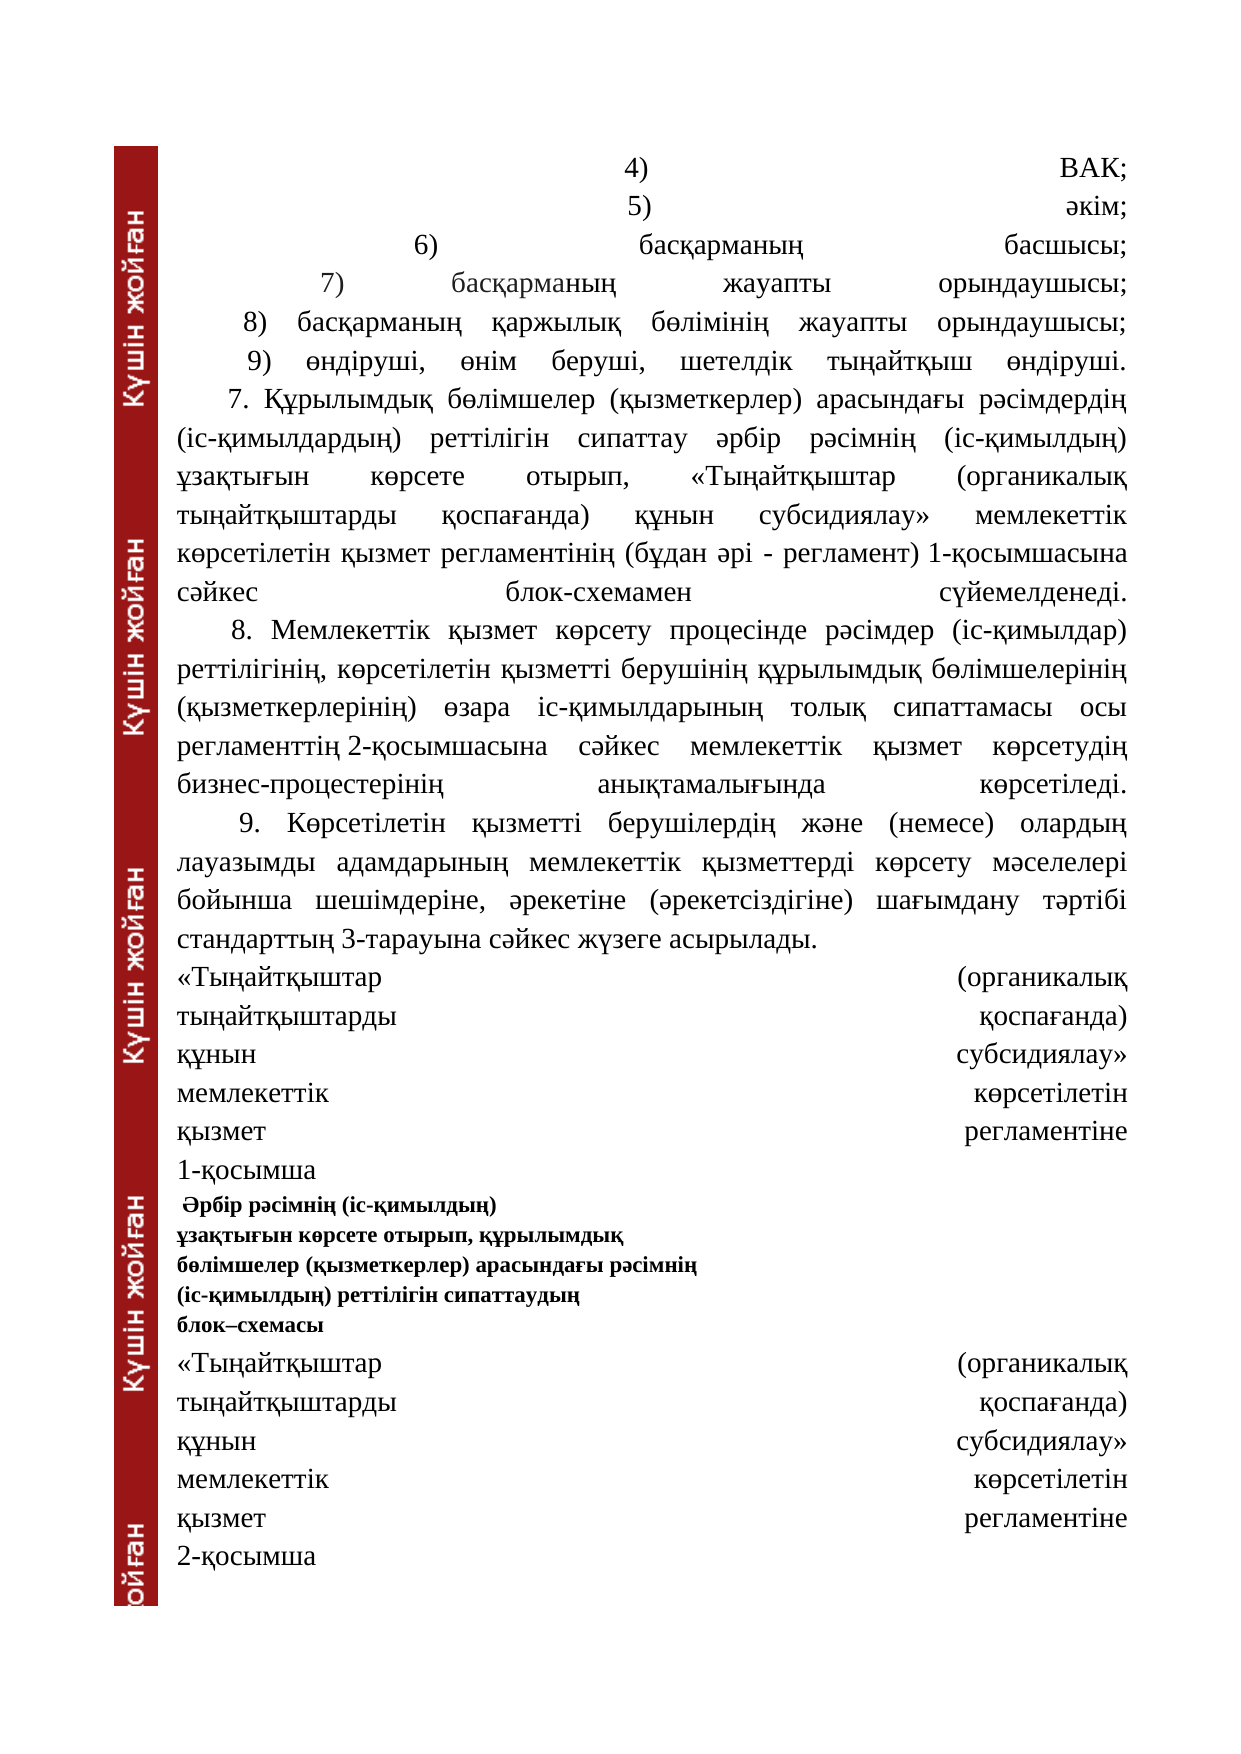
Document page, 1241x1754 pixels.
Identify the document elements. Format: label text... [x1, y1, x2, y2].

text Әрбір рәсімнің (іс-қимылдың) ұзақтығын көрсете отырып, құрылымдық бөлімшелер (қызметкерлер) арасындағы рәсімнің (іс-қимылдың) реттілігін сипаттаудың блок–схемасы [112, 1191, 1128, 1338]
text «Тыңайтқыштар (органикалық тыңайтқыштарды қоспағанда) құнын субсидиялау» мемлекеттiк көрсетілетін қызмет регламентіне 2-қосымша [112, 1346, 1128, 1572]
text «Тыңайтқыштар (органикалық тыңайтқыштарды қоспағанда) құнын субсидиялау» мемлекеттiк көрсетілетін қызмет регламентіне 1-қосымша [112, 959, 1128, 1186]
picture [114, 1186, 158, 1191]
picture [114, 954, 158, 959]
picture [114, 1572, 158, 1606]
picture [114, 1338, 158, 1346]
picture [114, 146, 158, 150]
